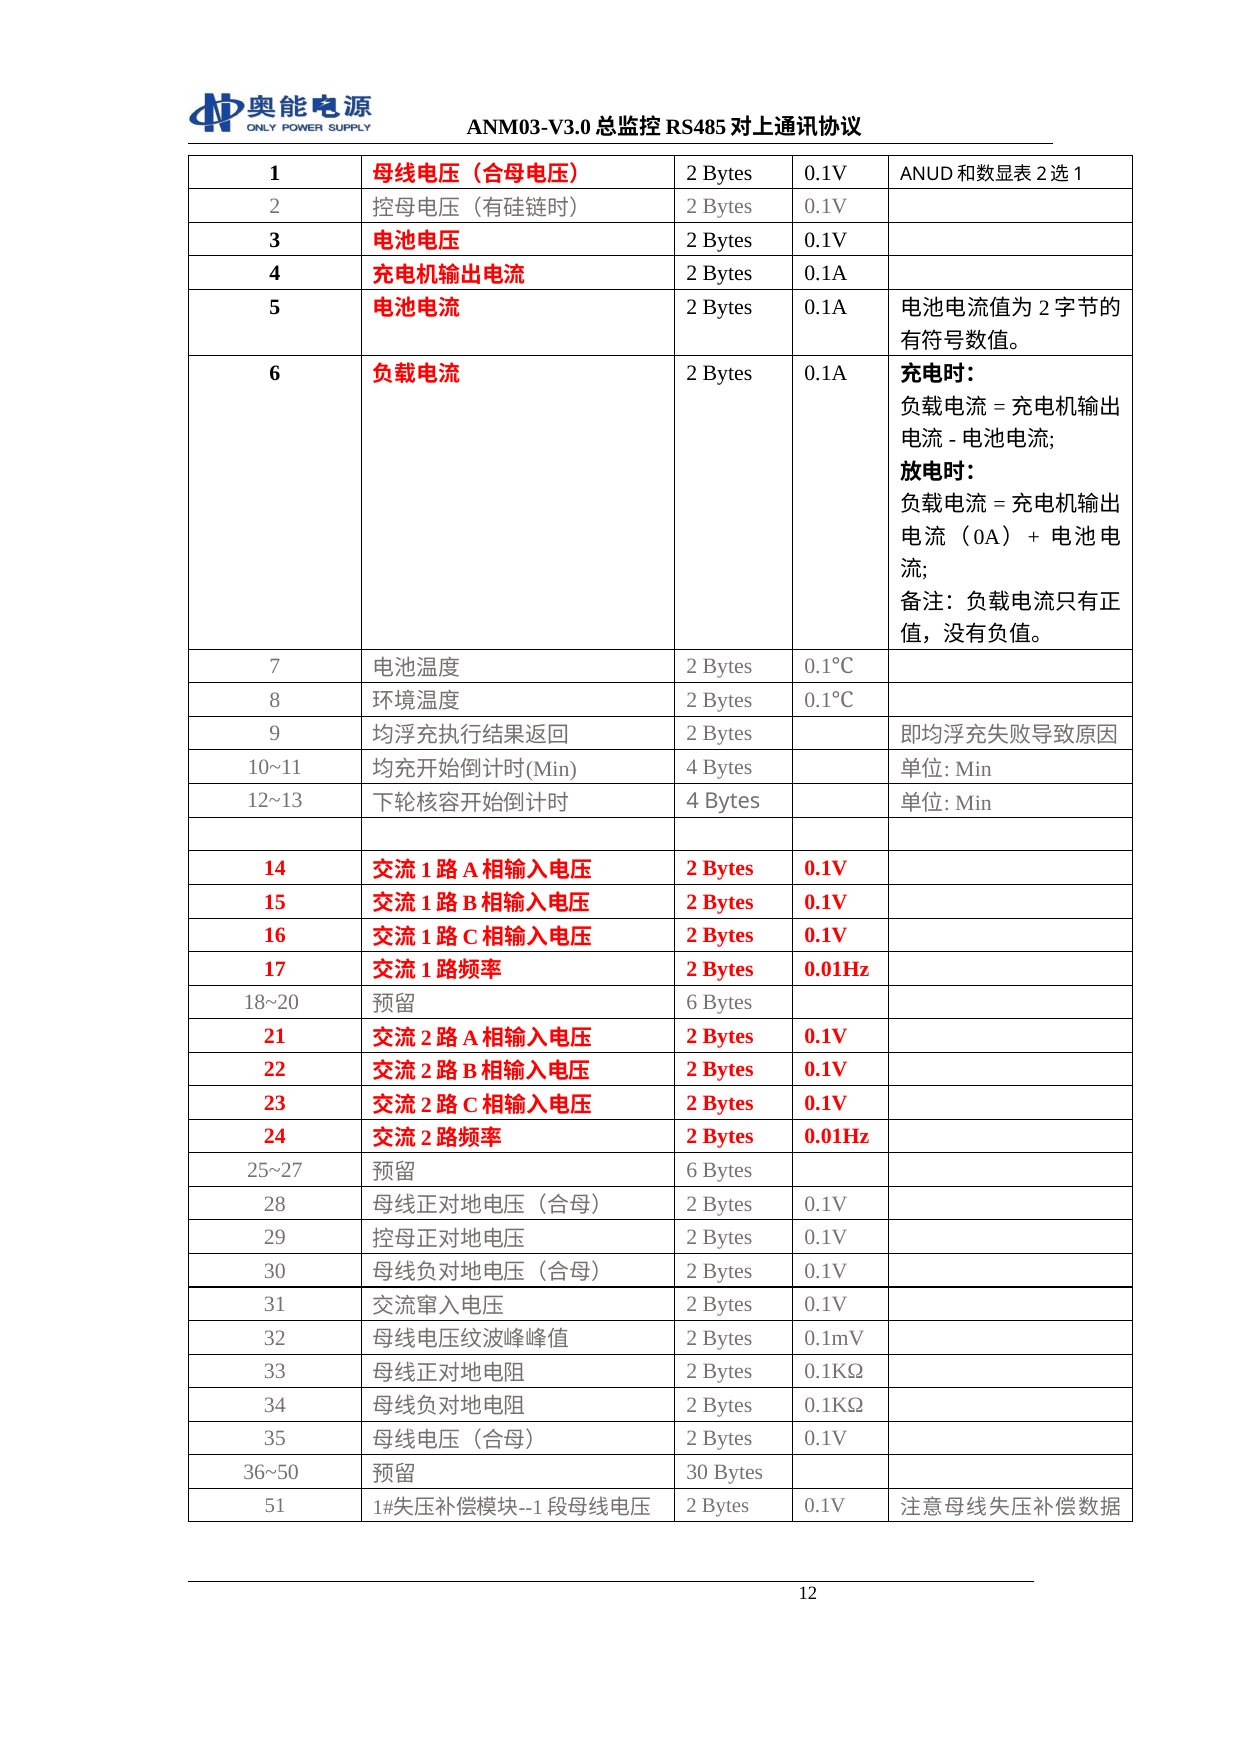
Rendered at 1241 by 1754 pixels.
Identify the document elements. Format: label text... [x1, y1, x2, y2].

table_cell [889, 223, 1132, 255]
table_cell [889, 1388, 1132, 1421]
table_cell [889, 1086, 1132, 1119]
table_cell 6 Bytes [675, 1153, 792, 1186]
table_cell 12~13 [189, 784, 361, 817]
table_cell 4 Bytes [675, 784, 792, 817]
table_cell [793, 986, 888, 1018]
table_cell 4 Bytes [675, 750, 792, 783]
table_cell 23 [189, 1086, 361, 1119]
table_cell 35 [189, 1422, 361, 1454]
table_cell 注意母线失压补偿数据只有1份，无3份。 [889, 1489, 1132, 1521]
table_cell 21 [189, 1019, 361, 1052]
table_cell 24 [189, 1120, 361, 1152]
table_cell 0.1V [793, 1422, 888, 1454]
table_cell 充电机输出电流 [362, 256, 674, 289]
table_cell 2 Bytes [675, 1019, 792, 1052]
table_cell 下轮核容开始倒计时 [362, 784, 674, 817]
table_cell 交流1路频率 [362, 952, 674, 984]
table_cell 8 [189, 683, 361, 716]
table_cell 17 [189, 952, 361, 984]
table_cell 6 [189, 356, 361, 648]
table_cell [362, 1489, 674, 1521]
table_cell 2 Bytes [675, 1053, 792, 1085]
table_cell 0.1V [793, 1489, 888, 1521]
table_cell 1 [189, 156, 361, 188]
table_cell [889, 851, 1132, 884]
table_cell 2 Bytes [675, 650, 792, 682]
table_cell [889, 1187, 1132, 1219]
table_cell [889, 1053, 1132, 1085]
table_cell 控母电压（有硅链时） [362, 189, 674, 222]
table_cell 母线正对地电阻 [362, 1355, 674, 1387]
table_cell 0.1V [793, 851, 888, 884]
table_cell 2 Bytes [675, 1489, 792, 1521]
table_cell [889, 189, 1132, 222]
table_cell 0.1V [793, 885, 888, 917]
table_cell 交流1路C相输入电压 [362, 919, 674, 951]
table_cell 0.1V [793, 1187, 888, 1219]
table_cell 7 [189, 650, 361, 682]
table_cell ANUD和数显表2选1 [889, 156, 1132, 188]
table_cell 单位: Min [889, 750, 1132, 783]
table_cell 交流2路C相输入电压 [362, 1086, 674, 1119]
table_cell 电池电流值为2字节的有符号数值。 [889, 290, 1132, 355]
table_cell 30 Bytes [675, 1455, 792, 1488]
table_cell 即均浮充失败导致原因 [889, 717, 1132, 749]
table_cell 0.01Hz [793, 952, 888, 984]
table_cell 0.1V [793, 1086, 888, 1119]
table_cell [889, 1153, 1132, 1186]
table_cell 25~27 [189, 1153, 361, 1186]
table_cell 预留 [362, 1455, 674, 1488]
table_cell 0.1V [793, 1053, 888, 1085]
table_cell 0.01Hz [793, 1120, 888, 1152]
table_cell 4 [189, 256, 361, 289]
table_cell [889, 650, 1132, 682]
table_cell 2 Bytes [675, 156, 792, 188]
table_cell 28 [189, 1187, 361, 1219]
table_cell 均浮充执行结果返回 [362, 717, 674, 749]
table_cell 2 Bytes [675, 1254, 792, 1286]
table_cell 0.1V [793, 1254, 888, 1286]
table_cell 交流1路A相输入电压 [362, 851, 674, 884]
table_cell [793, 717, 888, 749]
table_cell 3 [189, 223, 361, 255]
table_cell 母线电压（合母） [362, 1422, 674, 1454]
table_cell 单位: Min [889, 784, 1132, 817]
table_cell 2 Bytes [675, 189, 792, 222]
table_cell 0.1V [793, 156, 888, 188]
table_cell 0.1V [793, 1220, 888, 1253]
table_cell 电池电压 [362, 223, 674, 255]
table_cell 2 Bytes [675, 885, 792, 917]
table_cell 30 [189, 1254, 361, 1286]
table_cell 预留 [362, 1153, 674, 1186]
table_cell 0.1℃ [793, 650, 888, 682]
table_cell 5 [189, 290, 361, 355]
table_cell 负载电流 [362, 356, 674, 648]
table_cell [889, 1220, 1132, 1253]
table_cell 2 Bytes [675, 356, 792, 648]
table_cell [889, 1455, 1132, 1488]
table_cell 电池电流 [362, 290, 674, 355]
table_cell [793, 750, 888, 783]
table_cell 51 [189, 1489, 361, 1521]
table_cell 2 Bytes [675, 256, 792, 289]
table_cell 母线负对地电阻 [362, 1388, 674, 1421]
table_cell 2 Bytes [675, 1086, 792, 1119]
table_cell 2 Bytes [675, 952, 792, 984]
table_cell 0.1V [793, 223, 888, 255]
table_cell 18~20 [189, 986, 361, 1018]
table_cell [889, 1355, 1132, 1387]
table_cell 0.1V [793, 1019, 888, 1052]
table_cell [889, 256, 1132, 289]
table_cell [889, 1019, 1132, 1052]
table_cell [362, 818, 674, 850]
table_cell 2 Bytes [675, 290, 792, 355]
table_cell 母线电压纹波峰峰值 [362, 1321, 674, 1353]
table_cell 0.1V [793, 919, 888, 951]
table_cell [889, 919, 1132, 951]
table_cell 0.1V [793, 189, 888, 222]
table_cell 2 Bytes [675, 851, 792, 884]
table_cell 34 [189, 1388, 361, 1421]
table_cell 22 [189, 1053, 361, 1085]
table_cell 32 [189, 1321, 361, 1353]
table_cell [889, 818, 1132, 850]
table_cell [793, 818, 888, 850]
table_cell 36~50 [189, 1455, 361, 1488]
table_cell 2 Bytes [675, 1355, 792, 1387]
table_cell [793, 1455, 888, 1488]
table_cell 29 [189, 1220, 361, 1253]
table_cell 交流窜入电压 [362, 1288, 674, 1320]
table_cell 0.1KΩ [793, 1388, 888, 1421]
table_cell 预留 [362, 986, 674, 1018]
table_cell 母线正对地电压（合母） [362, 1187, 674, 1219]
table_cell 2 Bytes [675, 223, 792, 255]
table_cell 2 Bytes [675, 1422, 792, 1454]
table_cell 2 Bytes [675, 1220, 792, 1253]
table_cell 环境温度 [362, 683, 674, 716]
table_cell 控母正对地电压 [362, 1220, 674, 1253]
table_cell 0.1KΩ [793, 1355, 888, 1387]
table_cell 2 [189, 189, 361, 222]
table_cell 33 [189, 1355, 361, 1387]
table_cell 交流1路B相输入电压 [362, 885, 674, 917]
table_cell 电池温度 [362, 650, 674, 682]
table_cell 0.1A [793, 256, 888, 289]
table_cell 15 [189, 885, 361, 917]
table_cell 均充开始倒计时(Min) [362, 750, 674, 783]
table_cell 2 Bytes [675, 1388, 792, 1421]
picture [187, 88, 376, 135]
table_cell 充电时： 负载电流 = 充电机输出电流 - 电池电流; 放电时： 负载电流 = 充电机输出电流（0A）+ 电池电流; 备注：负载电流只有正值，没有负值。 [889, 356, 1132, 648]
table_cell [889, 1254, 1132, 1286]
table_cell [889, 1321, 1132, 1353]
table_cell 2 Bytes [675, 717, 792, 749]
table_cell 2 Bytes [675, 1120, 792, 1152]
table_cell 母线电压（合母电压） [362, 156, 674, 188]
table_cell 0.1V [793, 1288, 888, 1320]
table_cell 10~11 [189, 750, 361, 783]
table_cell 2 Bytes [675, 1321, 792, 1353]
table_cell 交流2路A相输入电压 [362, 1019, 674, 1052]
table_cell 0.1A [793, 356, 888, 648]
table_cell [889, 952, 1132, 984]
table_cell [889, 1120, 1132, 1152]
table_cell 0.1A [793, 290, 888, 355]
table_cell [889, 885, 1132, 917]
table_cell 母线负对地电压（合母） [362, 1254, 674, 1286]
table_cell [675, 818, 792, 850]
table_cell 2 Bytes [675, 1288, 792, 1320]
table_cell 6 Bytes [675, 986, 792, 1018]
table_cell [889, 1288, 1132, 1320]
table_cell 2 Bytes [675, 683, 792, 716]
table_cell [793, 784, 888, 817]
table_cell [793, 1153, 888, 1186]
table_cell 9 [189, 717, 361, 749]
table_cell 2 Bytes [675, 1187, 792, 1219]
table_cell 交流2路频率 [362, 1120, 674, 1152]
table_cell [889, 683, 1132, 716]
table_cell 31 [189, 1288, 361, 1320]
table_cell 16 [189, 919, 361, 951]
table_cell 0.1mV [793, 1321, 888, 1353]
table_cell [889, 986, 1132, 1018]
table_cell 0.1℃ [793, 683, 888, 716]
table_cell [189, 818, 361, 850]
table_cell 14 [189, 851, 361, 884]
table_cell 交流2路B相输入电压 [362, 1053, 674, 1085]
table_cell [889, 1422, 1132, 1454]
table_cell 2 Bytes [675, 919, 792, 951]
